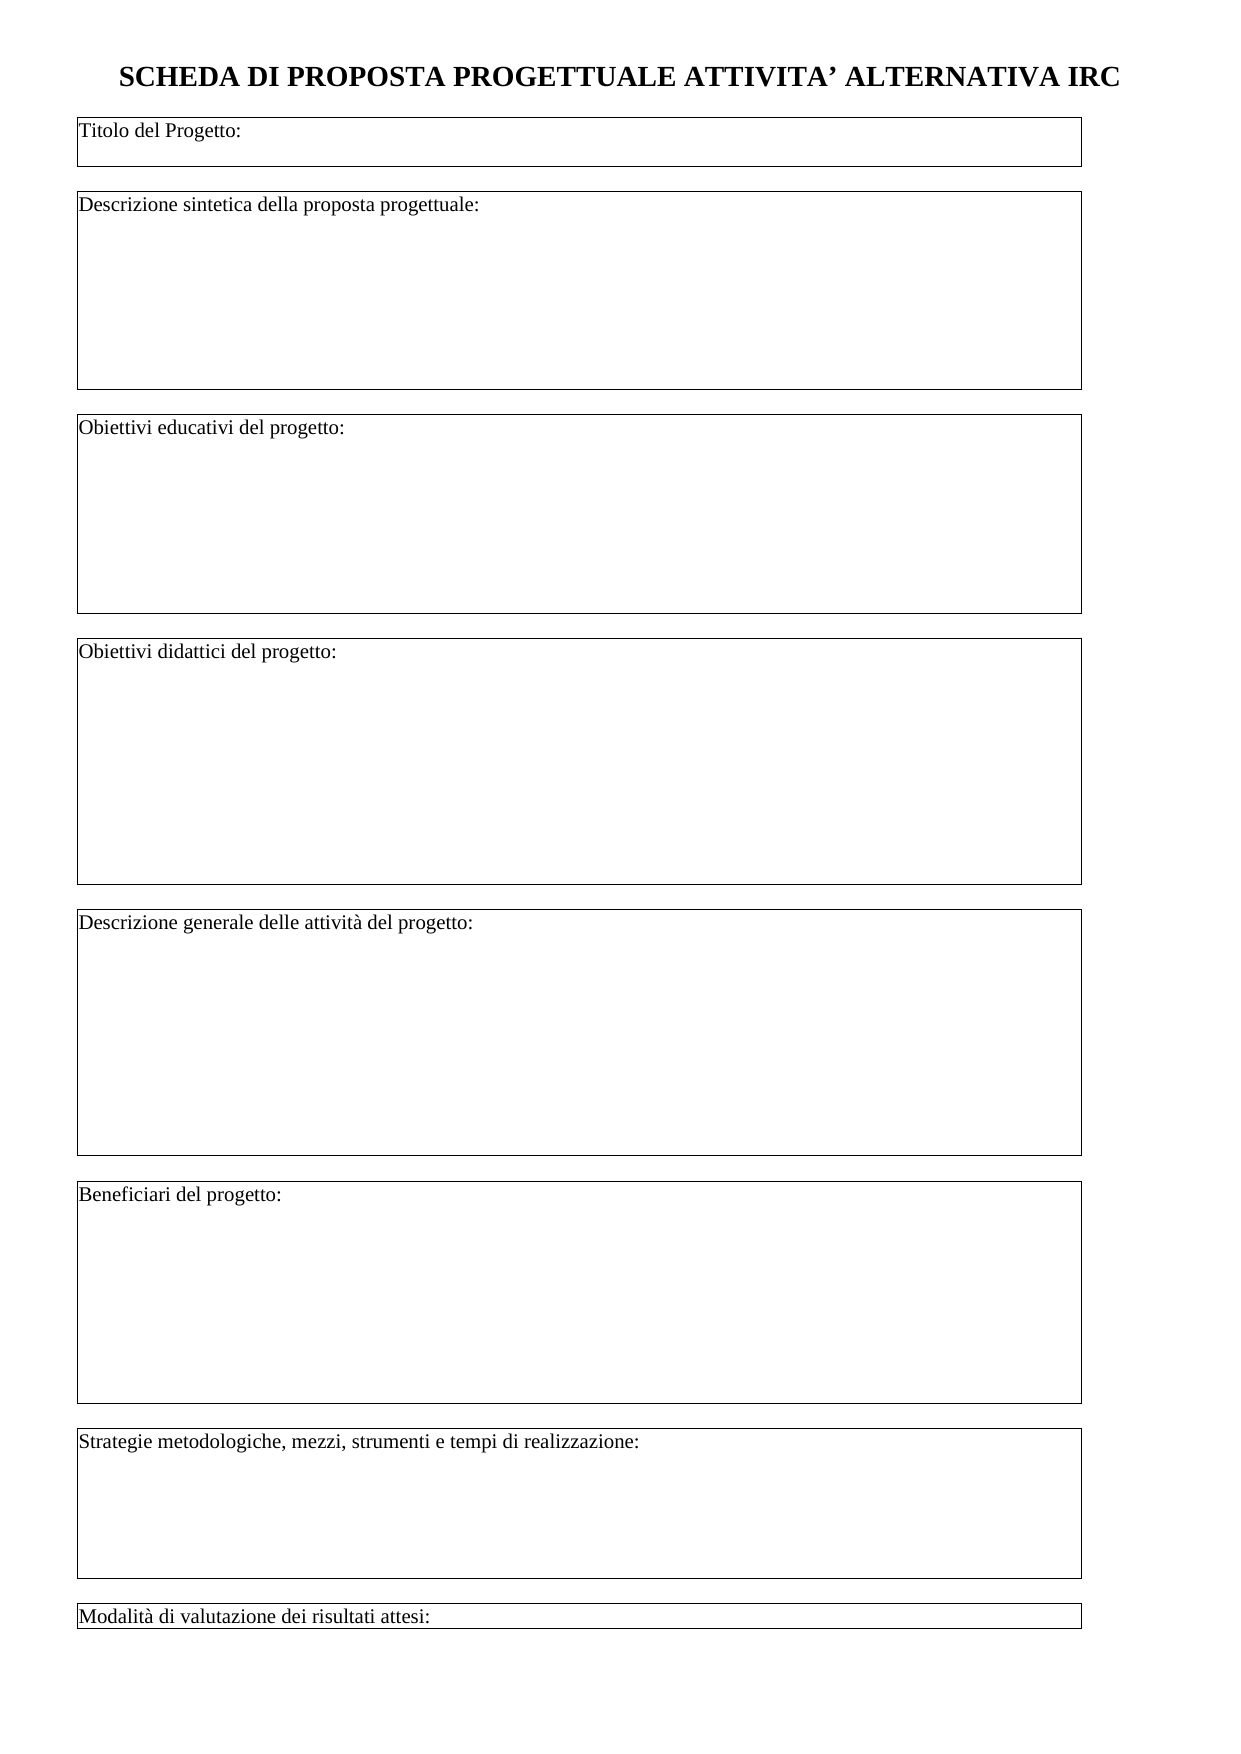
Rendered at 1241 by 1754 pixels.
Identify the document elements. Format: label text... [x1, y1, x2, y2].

table_header Obiettivi educativi del progetto: [78, 415, 1081, 612]
table_header Titolo del Progetto: [78, 118, 1081, 166]
table_header Strategie metodologiche, mezzi, strumenti e tempi di realizzazione: [78, 1429, 1081, 1578]
table_header Descrizione generale delle attività del progetto: [78, 910, 1081, 1155]
table_header Obiettivi didattici del progetto: [78, 639, 1081, 884]
text SCHEDA DI PROPOSTA PROGETTUALE ATTIVITA’ ALTERNATIVA IRC [77, 59, 1163, 93]
table_header Descrizione sintetica della proposta progettuale: [78, 192, 1081, 389]
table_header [78, 1604, 1081, 1628]
table_header Beneficiari del progetto: [78, 1182, 1081, 1403]
